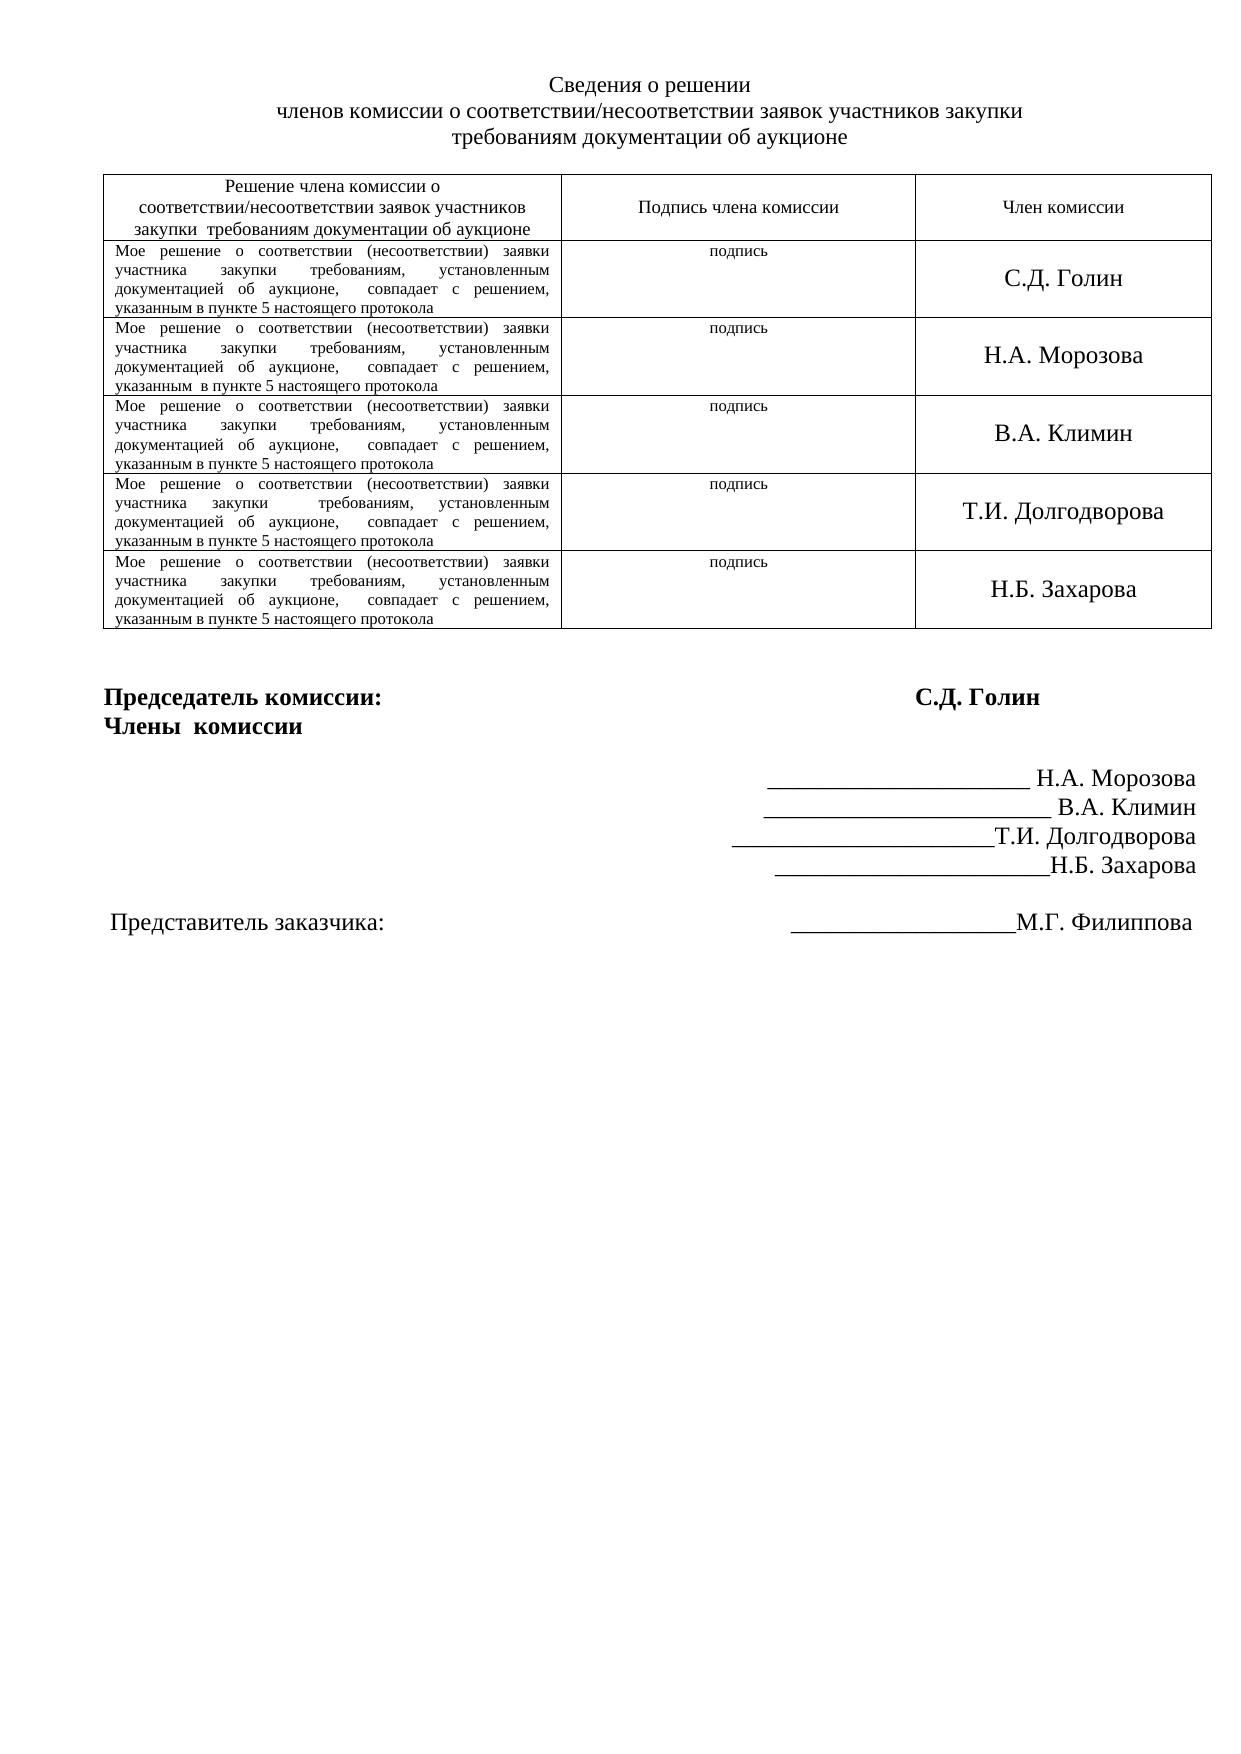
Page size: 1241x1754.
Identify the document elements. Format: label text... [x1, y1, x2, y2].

text _____________________ Н.А. Морозова [103, 763, 1196, 792]
table_header Подпись члена комиссии [562, 175, 915, 239]
table_header Решение члена комиссии о соответствии/несоответствии заявок участников закупки требованиям документации об аукционе [104, 175, 561, 239]
table_cell Мое решение о соответствии (несоответствии) заявки участника закупки требованиям, установленным документацией об аукционе, совпадает с решением, указанным в пункте 5 настоящего протокола [104, 318, 561, 395]
text _____________________Т.И. Долгодворова [103, 821, 1196, 850]
table_cell Н.А. Морозова [916, 318, 1211, 395]
table_cell Мое решение о соответствии (несоответствии) заявки участника закупки требованиям, установленным документацией об аукционе, совпадает с решением, указанным в пункте 5 настоящего протокола [104, 396, 561, 473]
text Члены комиссии [103, 711, 1196, 739]
table_cell Мое решение о соответствии (несоответствии) заявки участника закупки требованиям, установленным документацией об аукционе, совпадает с решением, указанным в пункте 5 настоящего протокола [104, 551, 561, 628]
text Председатель комиссии: С.Д. Голин [103, 682, 1196, 711]
text членов комиссии о соответствии/несоответствии заявок участников закупки [103, 97, 1196, 123]
table_cell подпись [562, 241, 915, 317]
table_cell Мое решение о соответствии (несоответствии) заявки участника закупки требованиям, установленным документацией об аукционе, совпадает с решением, указанным в пункте 5 настоящего протокола [104, 474, 561, 550]
text требованиям документации об аукционе [103, 123, 1196, 150]
table_cell подпись [562, 318, 915, 395]
table_cell подпись [562, 474, 915, 550]
table_cell В.А. Климин [916, 396, 1211, 473]
table_cell Н.Б. Захарова [916, 551, 1211, 628]
table_cell С.Д. Голин [916, 241, 1211, 317]
table_cell подпись [562, 396, 915, 473]
text Представитель заказчика: __________________М.Г. Филиппова [103, 907, 1196, 936]
text Сведения о решении [103, 71, 1196, 97]
text _______________________ В.А. Климин [103, 792, 1196, 821]
text ______________________Н.Б. Захарова [103, 850, 1196, 878]
table_header Член комиссии [916, 175, 1211, 239]
table_cell подпись [562, 551, 915, 628]
table_cell Т.И. Долгодворова [916, 474, 1211, 550]
table_cell Мое решение о соответствии (несоответствии) заявки участника закупки требованиям, установленным документацией об аукционе, совпадает с решением, указанным в пункте 5 настоящего протокола [104, 241, 561, 317]
